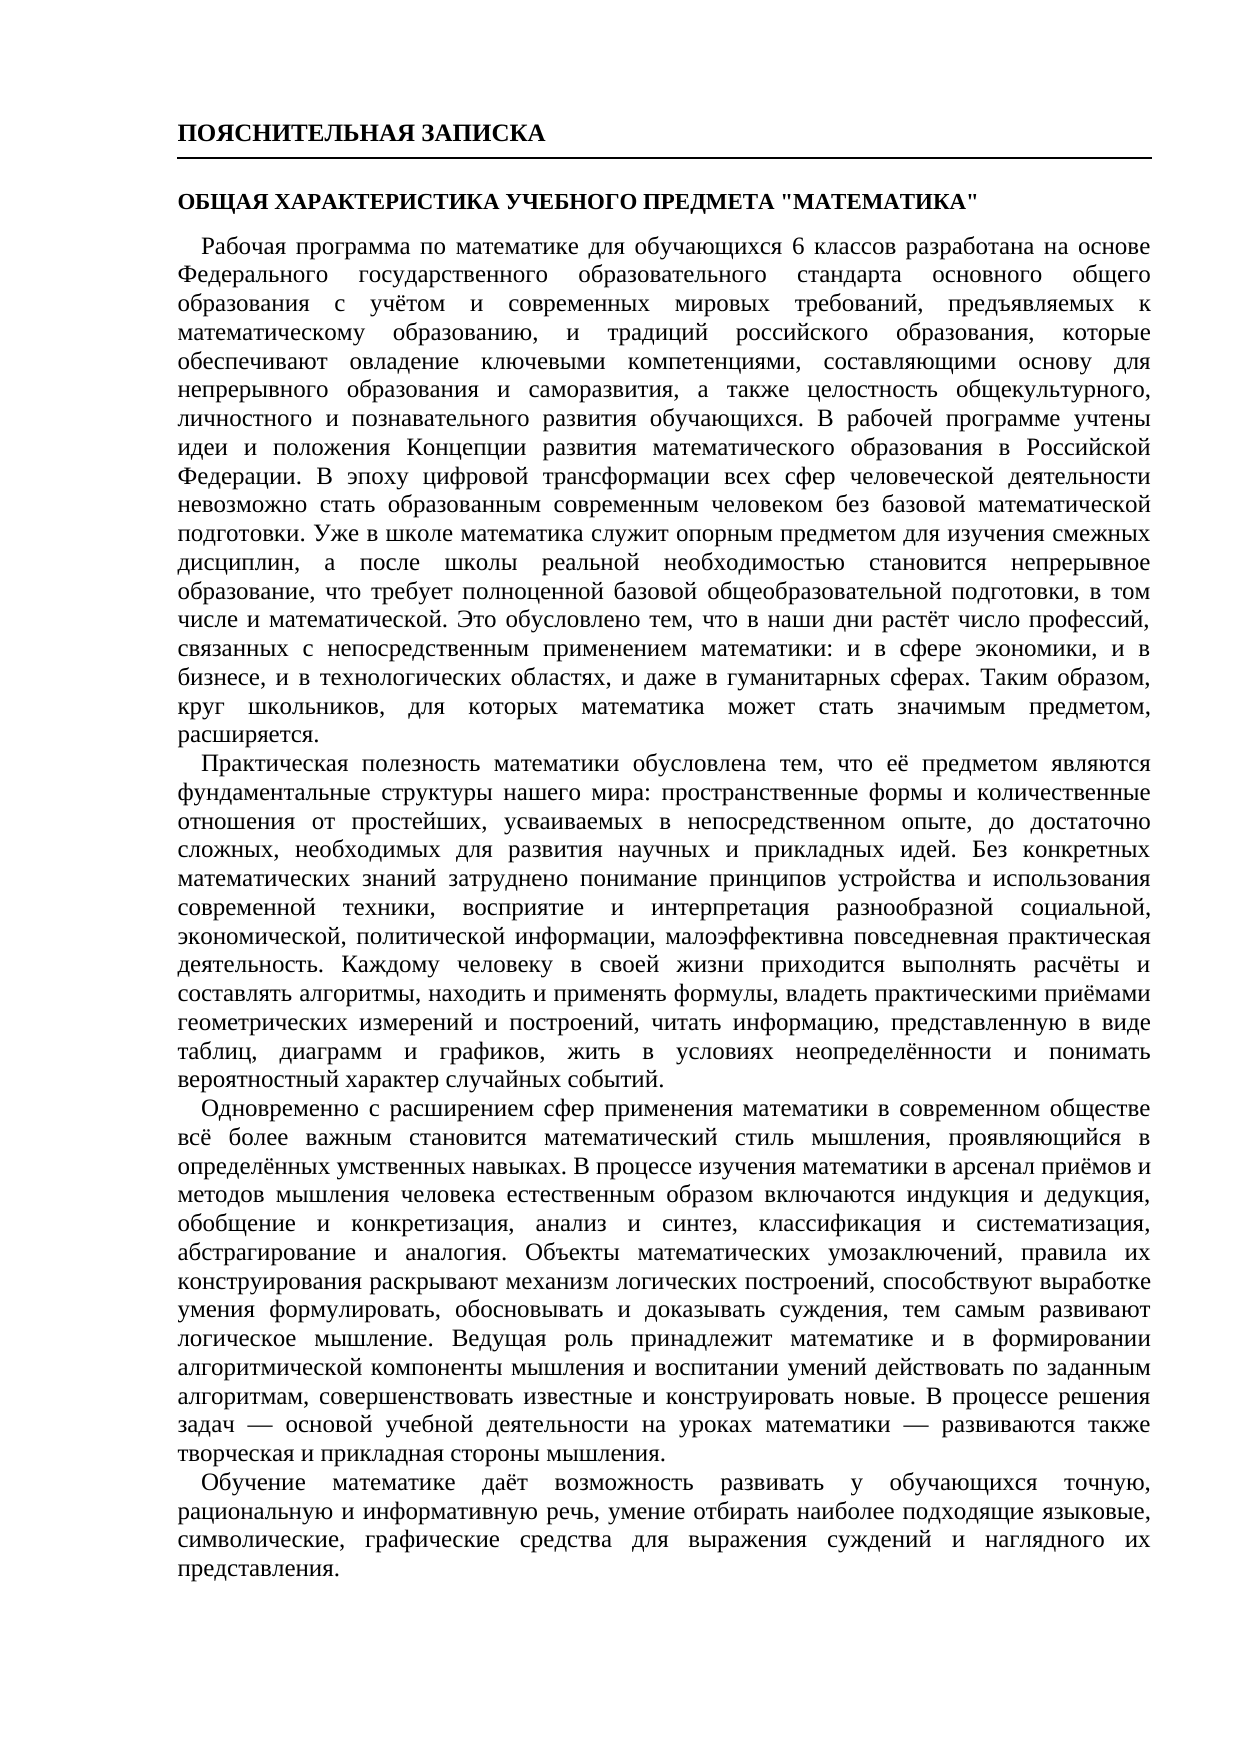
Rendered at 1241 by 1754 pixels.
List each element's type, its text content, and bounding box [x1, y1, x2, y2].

text ОБЩАЯ ХАРАКТЕРИСТИКА УЧЕБНОГО ПРЕДМЕТА "МАТЕМАТИКА" [177, 188, 1152, 214]
text ПОЯСНИТЕЛЬНАЯ ЗАПИСКА [177, 118, 1152, 157]
text Одновременно с расширением сфер применения математики в современном обществе всё более важным становится математический стиль мышления, проявляющийся в определённых умственных навыках. В процессе изучения математики в арсенал приёмов и методов мышления человека естественным образом включаются индукция и дедукция, обобщение и конкретизация, анализ и синтез, классификация и систематизация, абстрагирование и аналогия. Объекты математических умозаключений, правила их конструирования раскрывают механизм логических построений, способствуют выработке умения формулировать, обосновывать и доказывать суждения, тем самым развивают логическое мышление. Ведущая роль принадлежит математике и в формировании алгоритмической компоненты мышления и воспитании умений действовать по заданным алгоритмам, совершенствовать известные и конструировать новые. В процессе решения задач — основой учебной деятельности на уроках математики — развиваются также творческая и прикладная стороны мышления. [177, 1093, 1152, 1467]
text Обучение математике даёт возможность развивать у обучающихся точную, рациональную и информативную речь, умение отбирать наиболее подходящие языковые, символические, графические средства для выражения суждений и наглядного их представления. [177, 1467, 1152, 1582]
text Рабочая программа по математике для обучающихся 6 классов разработана на основе Федерального государственного образовательного стандарта основного общего образования с учётом и современных мировых требований, предъявляемых к математическому образованию, и традиций российского образования, которые обеспечивают овладение ключевыми компетенциями, составляющими основу для непрерывного образования и саморазвития, а также целостность общекультурного, личностного и познавательного развития обучающихся. В рабочей программе учтены идеи и положения Концепции развития математического образования в Российской Федерации. В эпоху цифровой трансформации всех сфер человеческой деятельности невозможно стать образованным современным человеком без базовой математической подготовки. Уже в школе математика служит опорным предметом для изучения смежных дисциплин, а после школы реальной необходимостью становится непрерывное образование, что требует полноценной базовой общеобразовательной подготовки, в том числе и математической. Это обусловлено тем, что в наши дни растёт число профессий, связанных с непосредственным применением математики: и в сфере экономики, и в бизнесе, и в технологических областях, и даже в гуманитарных сферах. Таким образом, круг школьников, для которых математика может стать значимым предметом, расширяется. [177, 231, 1152, 748]
text Практическая полезность математики обусловлена тем, что её предметом являются фундаментальные структуры нашего мира: пространственные формы и количественные отношения от простейших, усваиваемых в непосредственном опыте, до достаточно сложных, необходимых для развития научных и прикладных идей. Без конкретных математических знаний затруднено понимание принципов устройства и использования современной техники, восприятие и интерпретация разнообразной социальной, экономической, политической информации, малоэффективна повседневная практическая деятельность. Каждому человеку в своей жизни приходится выполнять расчёты и составлять алгоритмы, находить и применять формулы, владеть практическими приёмами геометрических измерений и построений, читать информацию, представленную в виде таблиц, диаграмм и графиков, жить в условиях неопределённости и понимать вероятностный характер случайных событий. [177, 748, 1152, 1093]
